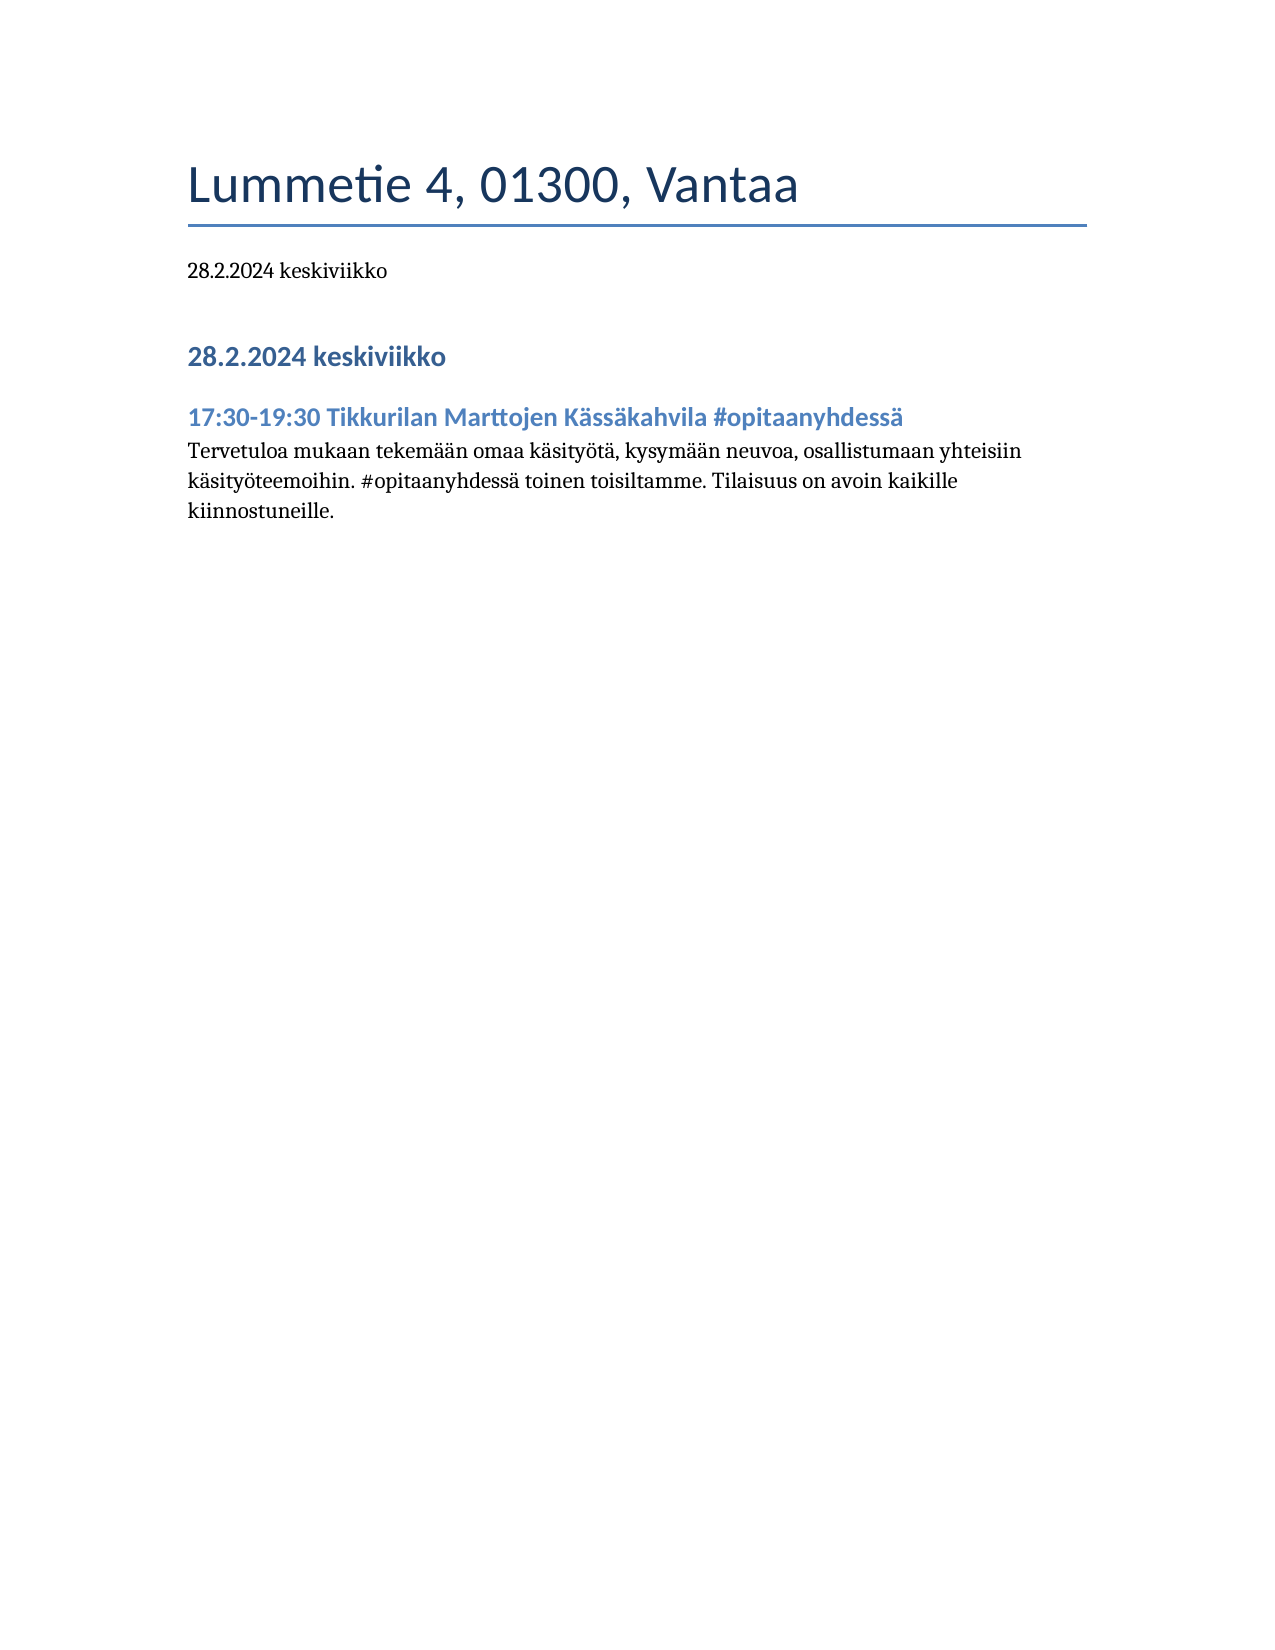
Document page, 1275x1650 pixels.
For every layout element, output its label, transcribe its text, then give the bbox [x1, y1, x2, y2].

text Tervetuloa mukaan tekemään omaa käsityötä, kysymään neuvoa, osallistumaan yhteisiin käsityöteemoihin. #opitaanyhdessä toinen toisiltamme. Tilaisuus on avoin kaikille kiinnostuneille. [187, 438, 1087, 524]
subtitle 28.2.2024 keskiviikko [187, 338, 1087, 374]
subtitle 17:30-19:30 Tikkurilan Marttojen Kässäkahvila #opitaanyhdessä [187, 400, 1087, 433]
text 28.2.2024 keskiviikko [187, 258, 1087, 284]
title Lummetie 4, 01300, Vantaa [187, 150, 1087, 227]
